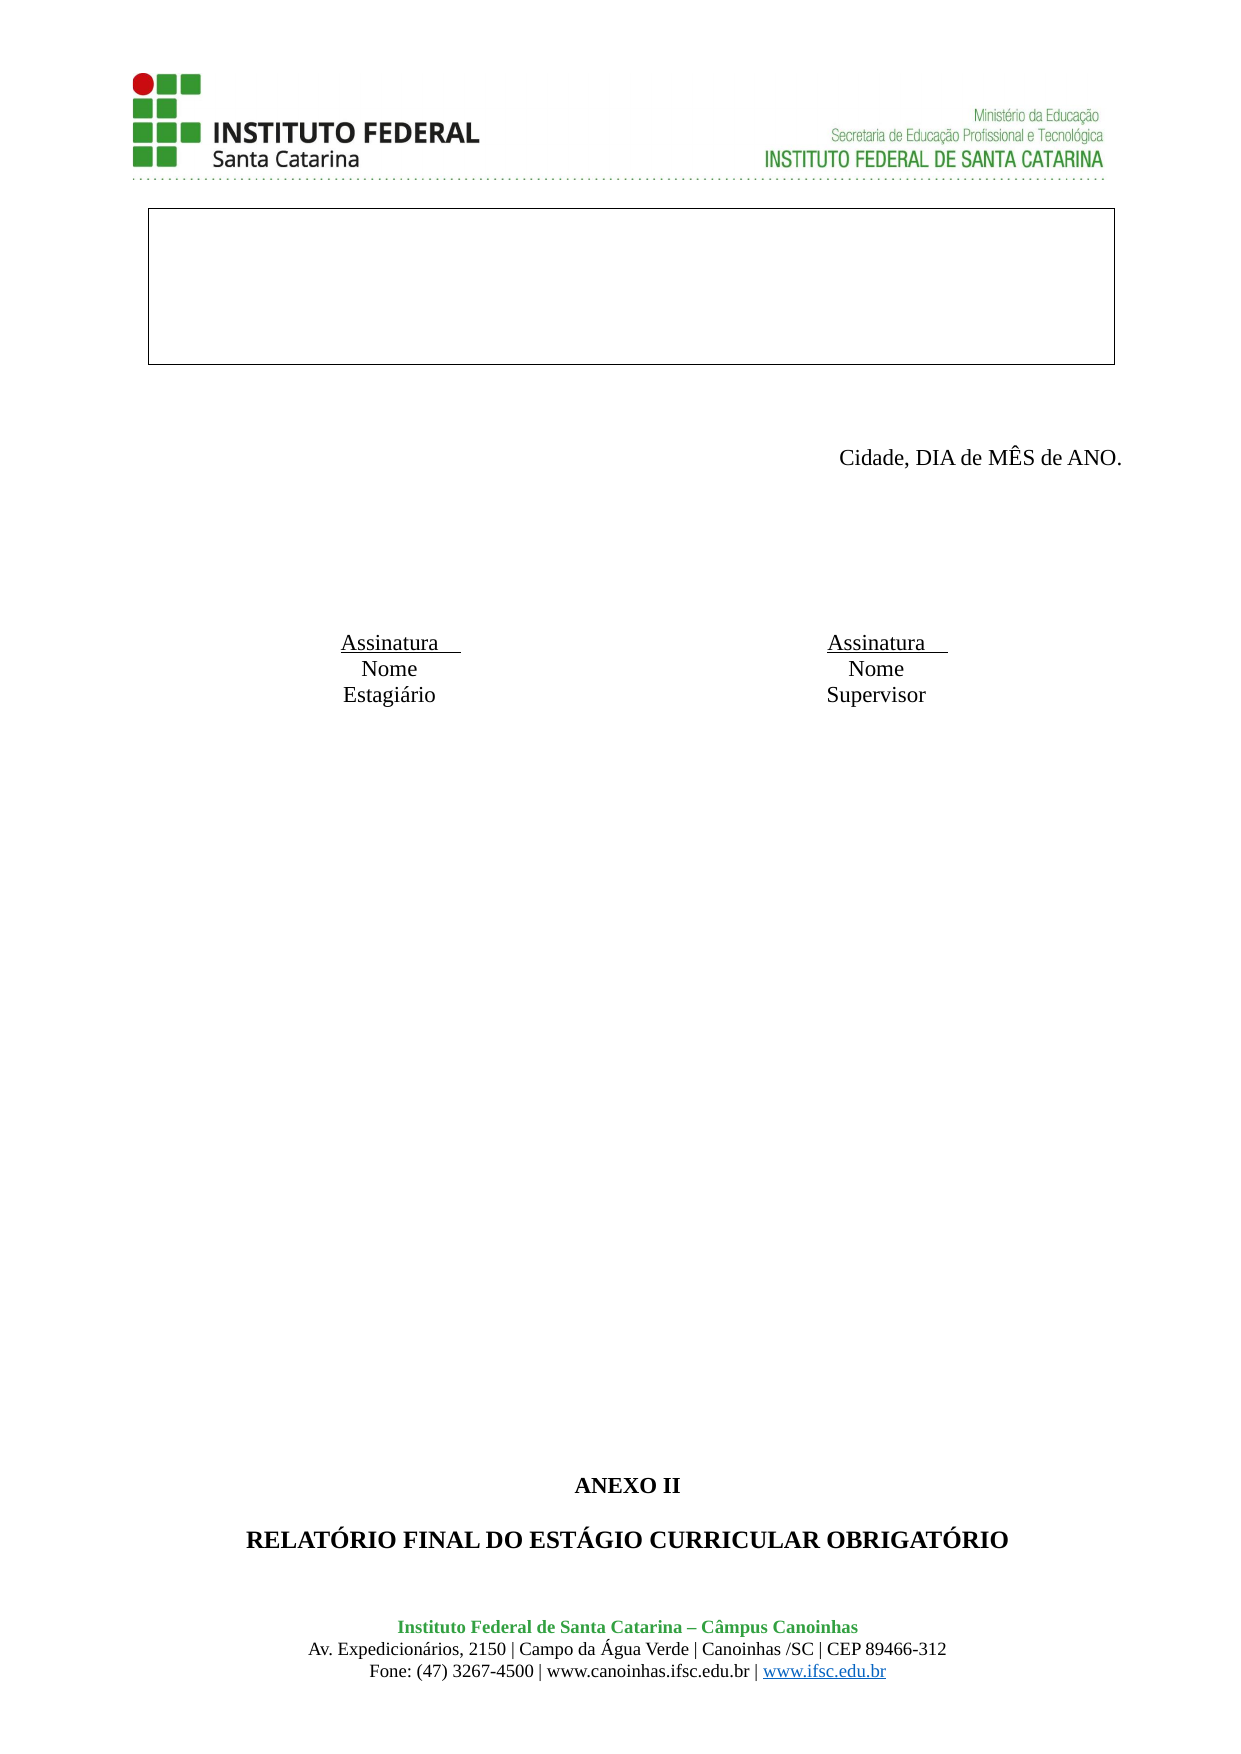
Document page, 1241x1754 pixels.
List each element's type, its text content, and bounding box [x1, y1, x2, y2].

table_header Assinatura [133, 629, 646, 655]
text RELATÓRIO FINAL DO ESTÁGIO CURRICULAR OBRIGATÓRIO [133, 1525, 1122, 1553]
table_cell Nome Estagiário [133, 655, 646, 734]
table_cell Nome Supervisor [646, 655, 1106, 734]
text ANEXO II [133, 1472, 1122, 1498]
table_header Assinatura [646, 629, 1106, 655]
table_header [149, 209, 1114, 364]
text Cidade, DIA de MÊS de ANO. [133, 444, 1122, 471]
picture [132, 73, 1108, 180]
